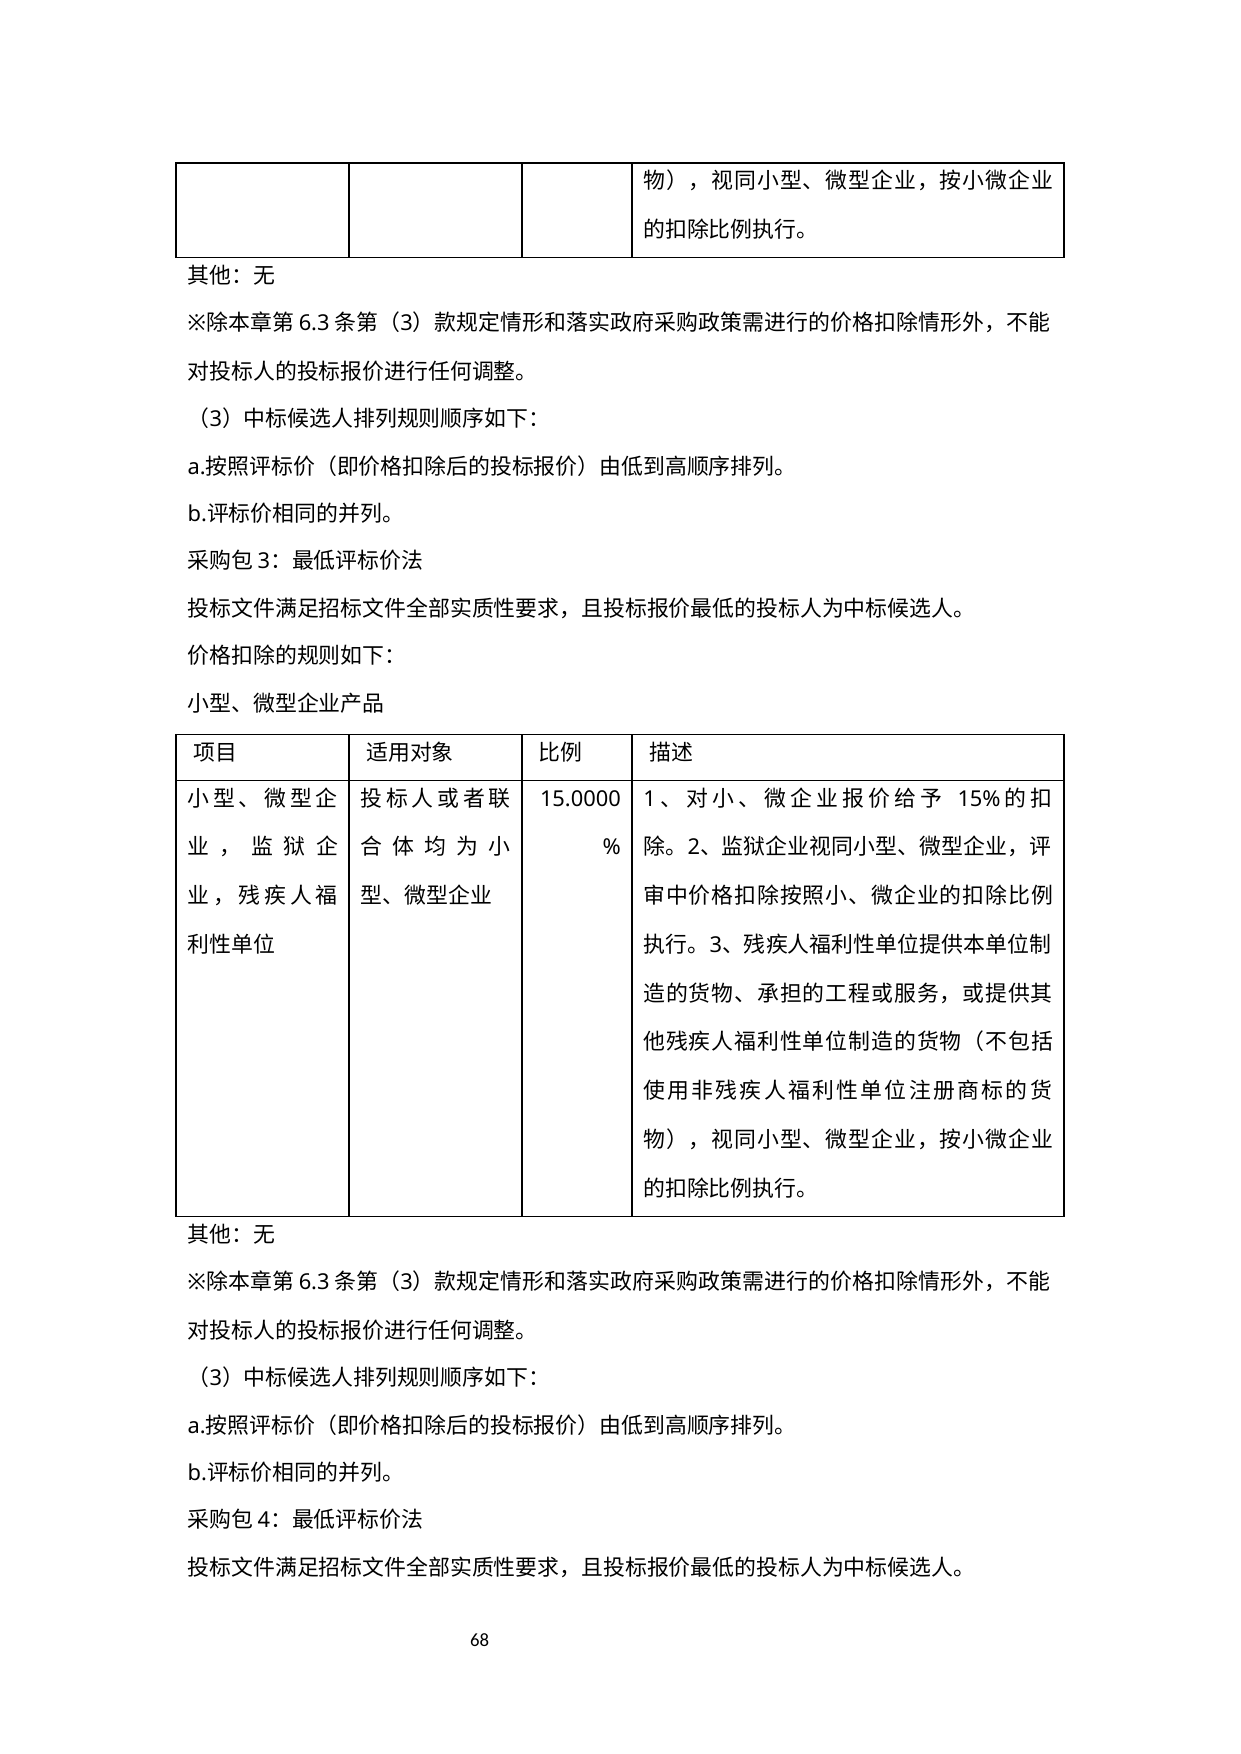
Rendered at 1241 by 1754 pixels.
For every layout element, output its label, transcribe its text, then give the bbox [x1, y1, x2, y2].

text a.按照评标价（即价格扣除后的投标报价）由低到高顺序排列。 [187, 449, 1053, 482]
text b.评标价相同的并列。 [187, 1456, 1053, 1488]
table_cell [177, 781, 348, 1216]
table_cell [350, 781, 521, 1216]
text b.评标价相同的并列。 [187, 497, 1053, 529]
text 采购包4：最低评标价法 [187, 1503, 1053, 1536]
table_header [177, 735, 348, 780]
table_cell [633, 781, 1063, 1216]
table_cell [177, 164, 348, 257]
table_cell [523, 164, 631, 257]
text （3）中标候选人排列规则顺序如下： [187, 402, 1053, 434]
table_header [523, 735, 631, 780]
text 投标文件满足招标文件全部实质性要求，且投标报价最低的投标人为中标候选人。 [187, 1550, 1053, 1583]
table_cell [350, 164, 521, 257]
text 投标文件满足招标文件全部实质性要求，且投标报价最低的投标人为中标候选人。 [187, 591, 1053, 624]
text ※除本章第6.3条第（3）款规定情形和落实政府采购政策需进行的价格扣除情形外，不能对投标人的投标报价进行任何调整。 [187, 1265, 1053, 1346]
text 其他：无 [187, 258, 1053, 291]
text （3）中标候选人排列规则顺序如下： [187, 1361, 1053, 1393]
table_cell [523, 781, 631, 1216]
text 小型、微型企业产品 [187, 686, 1053, 719]
text 其他：无 [187, 1217, 1053, 1250]
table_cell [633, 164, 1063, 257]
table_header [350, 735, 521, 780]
text 价格扣除的规则如下： [187, 639, 1053, 671]
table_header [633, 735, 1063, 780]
text a.按照评标价（即价格扣除后的投标报价）由低到高顺序排列。 [187, 1408, 1053, 1441]
text 采购包3：最低评标价法 [187, 544, 1053, 577]
text ※除本章第6.3条第（3）款规定情形和落实政府采购政策需进行的价格扣除情形外，不能对投标人的投标报价进行任何调整。 [187, 306, 1053, 387]
